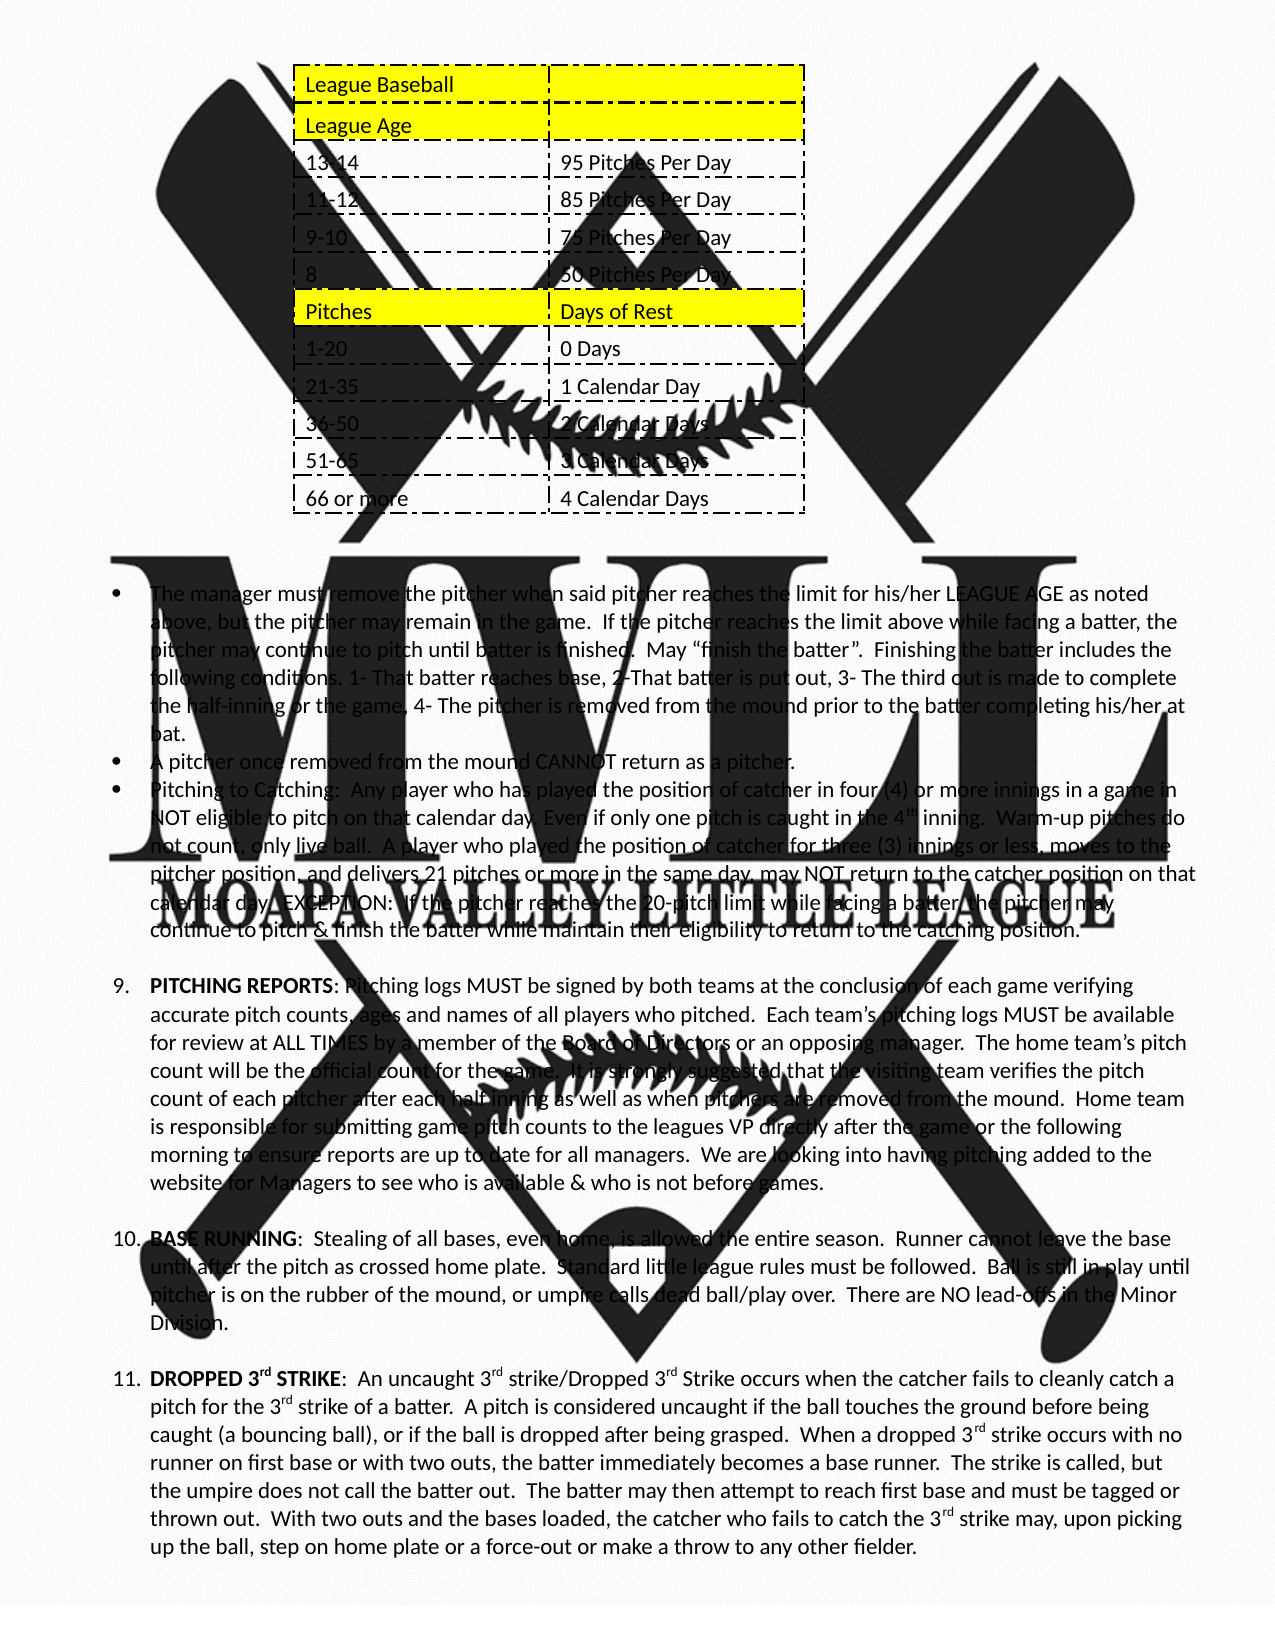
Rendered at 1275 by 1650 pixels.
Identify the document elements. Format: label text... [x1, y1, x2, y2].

table_cell 11-12 [294, 176, 549, 213]
list DROPPED 3rd STRIKE: An uncaught 3rd strike/Dropped 3rd Strike occurs when the catcher fails to cleanly catch a pitch for the 3rd strike of a batter. A pitch is considered uncaught if the ball touches the ground before being caught (a bouncing ball), or if the ball is dropped after being grasped. When a dropped 3rd strike occurs with no runner on first base or with two outs, the batter immediately becomes a base runner. The strike is called, but the umpire does not call the batter out. The batter may then attempt to reach first base and must be tagged or thrown out. With two outs and the bases loaded, the catcher who fails to catch the 3rd strike may, upon picking up the ball, step on home plate or a force-out or make a throw to any other fielder. [112, 1364, 1200, 1560]
table_cell League Age [294, 101, 549, 139]
table_cell 36-50 [294, 400, 549, 437]
list A pitcher once removed from the mound CANNOT return as a pitcher. [112, 747, 1200, 776]
picture [0, 0, 1275, 1605]
list Pitching to Catching: Any player who has played the position of catcher in four (4) or more innings in a game in NOT eligible to pitch on that calendar day. Even if only one pitch is caught in the 4th inning. Warm-up pitches do not count, only live ball. A player who played the position of catcher for three (3) innings or less, moves to the pitcher position, and delivers 21 pitches or more in the same day, may NOT return to the catcher position on that calendar day. EXCEPTION: If the pitcher reaches the 20-pitch limit while facing a batter, the pitcher may continue to pitch & finish the batter while maintain their eligibility to return to the catching position. [112, 776, 1200, 944]
table_cell Pitches [294, 288, 549, 325]
table_cell 8 [294, 251, 549, 288]
list PITCHING REPORTS: Pitching logs MUST be signed by both teams at the conclusion of each game verifying accurate pitch counts, ages and names of all players who pitched. Each team’s pitching logs MUST be available for review at ALL TIMES by a member of the Board of Directors or an opposing manager. The home team’s pitch count will be the official count for the game. It is strongly suggested that the visiting team verifies the pitch count of each pitcher after each half inning as well as when pitchers are removed from the mound. Home team is responsible for submitting game pitch counts to the leagues VP directly after the game or the following morning to ensure reports are up to date for all managers. We are looking into having pitching added to the website for Managers to see who is available & who is not before games. [112, 972, 1200, 1196]
table_cell 85 Pitches Per Day [549, 176, 803, 213]
table_cell 0 Days [549, 325, 803, 362]
table_cell 1-20 [294, 325, 549, 362]
table_cell 1 Calendar Day [549, 363, 803, 400]
table_cell 66 or more [294, 474, 549, 512]
table_cell 51-65 [294, 437, 549, 474]
table_cell 21-35 [294, 363, 549, 400]
table_header League Baseball [294, 64, 549, 101]
table_cell Days of Rest [549, 288, 803, 325]
table_cell 50 Pitches Per Day [549, 251, 803, 288]
table_cell 13-14 [294, 139, 549, 176]
list The manager must remove the pitcher when said pitcher reaches the limit for his/her LEAGUE AGE as noted above, but the pitcher may remain in the game. If the pitcher reaches the limit above while facing a batter, the pitcher may continue to pitch until batter is finished. May “finish the batter”. Finishing the batter includes the following conditions. 1- That batter reaches base, 2-That batter is put out, 3- The third out is made to complete the half-inning or the game, 4- The pitcher is removed from the mound prior to the batter completing his/her at bat. [112, 579, 1200, 747]
list BASE RUNNING: Stealing of all bases, even home, is allowed the entire season. Runner cannot leave the base until after the pitch as crossed home plate. Standard little league rules must be followed. Ball is still in play until pitcher is on the rubber of the mound, or umpire calls dead ball/play over. There are NO lead-offs in the Minor Division. [112, 1224, 1200, 1336]
table_cell 4 Calendar Days [549, 474, 803, 512]
table_cell 95 Pitches Per Day [549, 139, 803, 176]
table_cell [549, 101, 803, 139]
table_cell 3 Calendar Days [549, 437, 803, 474]
table_cell 75 Pitches Per Day [549, 213, 803, 251]
table_header [549, 64, 803, 101]
table_cell 9-10 [294, 213, 549, 251]
table_cell 2 Calendar Days [549, 400, 803, 437]
